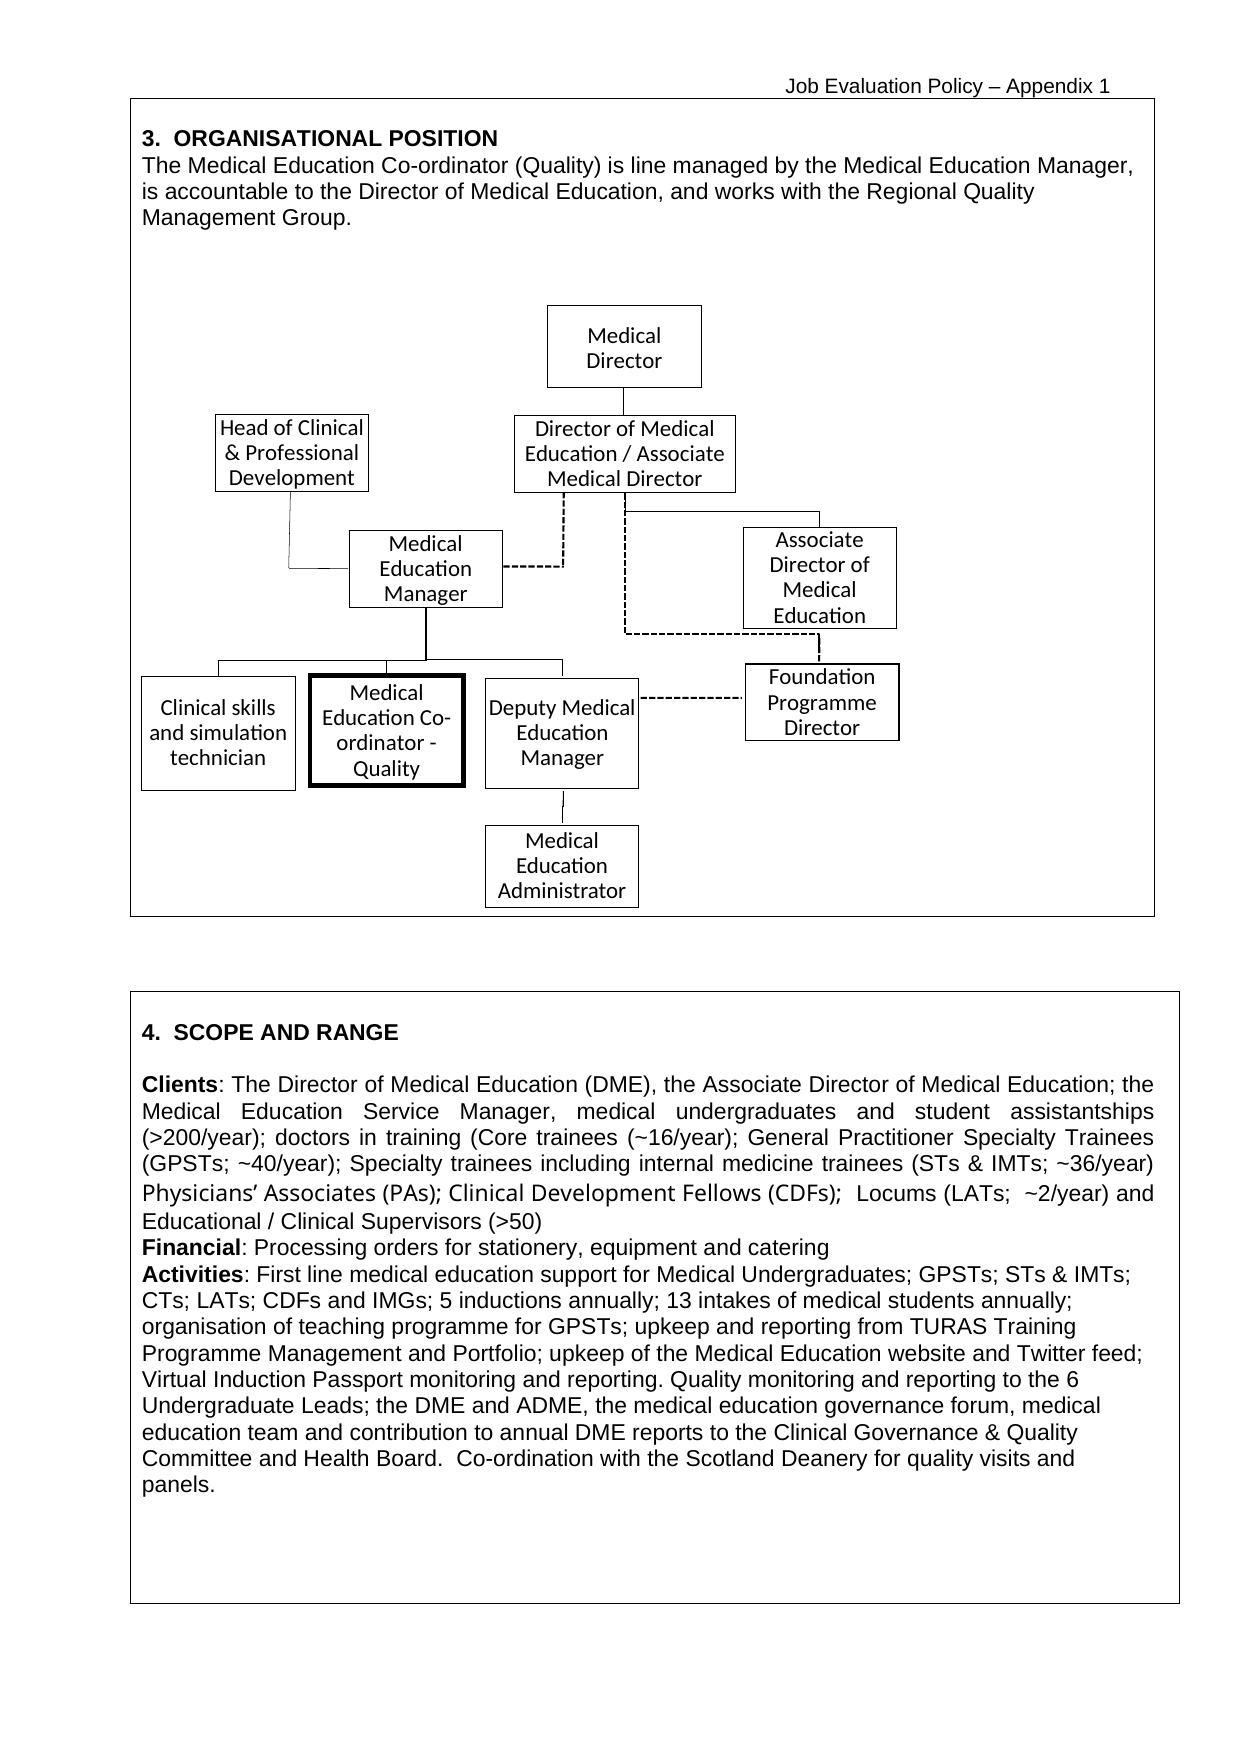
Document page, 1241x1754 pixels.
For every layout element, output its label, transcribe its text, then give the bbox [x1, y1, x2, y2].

table_header 4. SCOPE AND RANGE Clients: The Director of Medical Education (DME), the Associate Director of Medical Education; the Medical Education Service Manager, medical undergraduates and student assistantships (>200/year); doctors in training (Core trainees (~16/year); General Practitioner Specialty Trainees (GPSTs; ~40/year); Specialty trainees including internal medicine trainees (STs & IMTs; ~36/year) Physicians’ Associates (PAs); Clinical Development Fellows (CDFs); Locums (LATs; ~2/year) and Educational / Clinical Supervisors (>50) Financial: Processing orders for stationery, equipment and catering Activities: First line medical education support for Medical Undergraduates; GPSTs; STs & IMTs; CTs; LATs; CDFs and IMGs; 5 inductions annually; 13 intakes of medical students annually; organisation of teaching programme for GPSTs; upkeep and reporting from TURAS Training Programme Management and Portfolio; upkeep of the Medical Education website and Twitter feed; Virtual Induction Passport monitoring and reporting. Quality monitoring and reporting to the 6 Undergraduate Leads; the DME and ADME, the medical education governance forum, medical education team and contribution to annual DME reports to the Clinical Governance & Quality Committee and Health Board. Co-ordination with the Scotland Deanery for quality visits and panels. [131, 992, 1179, 1603]
table_cell 3. ORGANISATIONAL POSITION The Medical Education Co-ordinator (Quality) is line managed by the Medical Education Manager, is accountable to the Director of Medical Education, and works with the Regional Quality Management Group. [131, 99, 1154, 916]
